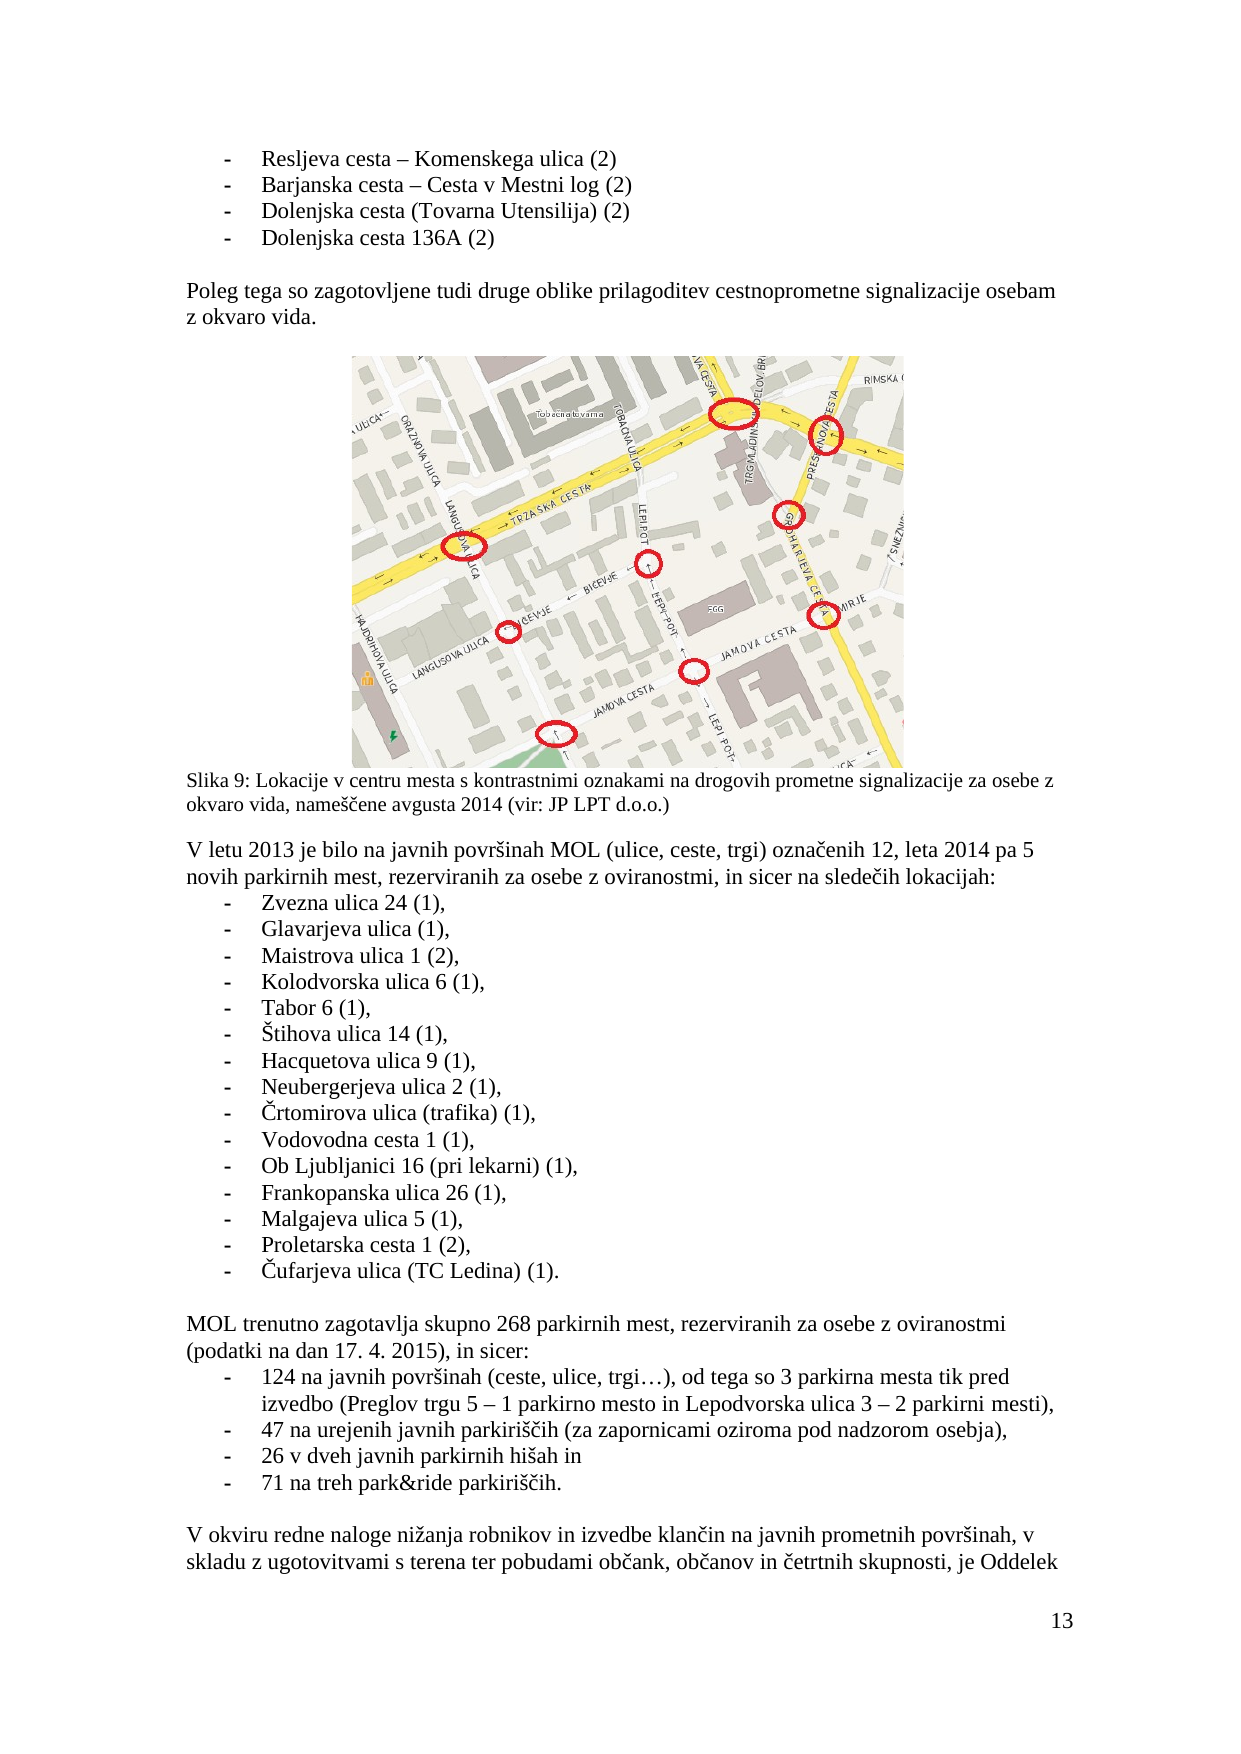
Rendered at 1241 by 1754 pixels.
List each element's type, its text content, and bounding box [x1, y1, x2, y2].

text MOL trenutno zagotavlja skupno 268 parkirnih mest, rezerviranih za osebe z oviranostmi (podatki na dan 17. 4. 2015), in sicer: [186, 1311, 1067, 1363]
list Maistrova ulica 1 (2), [223, 942, 1084, 968]
text V okviru redne naloge nižanja robnikov in izvedbe klančin na javnih prometnih površinah, v skladu z ugotovitvami s terena ter pobudami občank, občanov in četrtnih skupnosti, je Oddelek [186, 1522, 1084, 1574]
list Ob Ljubljanici 16 (pri lekarni) (1), [223, 1152, 1084, 1179]
picture [351, 356, 904, 768]
list Hacquetova ulica 9 (1), [223, 1047, 1084, 1073]
list Štihova ulica 14 (1), [223, 1021, 1084, 1047]
list 71 na treh park&ride parkiriščih. [223, 1469, 1084, 1495]
list Malgajeva ulica 5 (1), [223, 1205, 1084, 1232]
list Dolenjska cesta 136A (2) [223, 224, 1084, 251]
list 47 na urejenih javnih parkiriščih (za zapornicami oziroma pod nadzorom osebja), [223, 1416, 1084, 1442]
list Tabor 6 (1), [223, 994, 1084, 1021]
list Frankopanska ulica 26 (1), [223, 1179, 1084, 1205]
list Vodovodna cesta 1 (1), [223, 1126, 1084, 1152]
list Neubergerjeva ulica 2 (1), [223, 1074, 1084, 1100]
text V letu 2013 je bilo na javnih površinah MOL (ulice, ceste, trgi) označenih 12, leta 2014 pa 5 novih parkirnih mest, rezerviranih za osebe z oviranostmi, in sicer na sledečih lokacijah: [186, 837, 1084, 889]
list Črtomirova ulica (trafika) (1), [223, 1100, 1084, 1126]
list Resljeva cesta – Komenskega ulica (2) [223, 145, 1084, 172]
list Proletarska cesta 1 (2), [223, 1232, 1084, 1258]
list Čufarjeva ulica (TC Ledina) (1). [223, 1258, 1084, 1284]
list 26 v dveh javnih parkirnih hišah in [223, 1442, 1084, 1469]
list Zvezna ulica 24 (1), [223, 889, 1084, 916]
text Poleg tega so zagotovljene tudi druge oblike prilagoditev cestnoprometne signalizacije osebam z okvaro vida. [186, 277, 1067, 329]
list 124 na javnih površinah (ceste, ulice, trgi…), od tega so 3 parkirna mesta tik pred izvedbo (Preglov trgu 5 – 1 parkirno mesto in Lepodvorska ulica 3 – 2 parkirni mesti), [223, 1363, 1072, 1416]
list Dolenjska cesta (Tovarna Utensilija) (2) [223, 198, 1084, 224]
list Kolodvorska ulica 6 (1), [223, 968, 1084, 994]
list Glavarjeva ulica (1), [223, 916, 1084, 942]
list Barjanska cesta – Cesta v Mestni log (2) [223, 172, 1084, 198]
